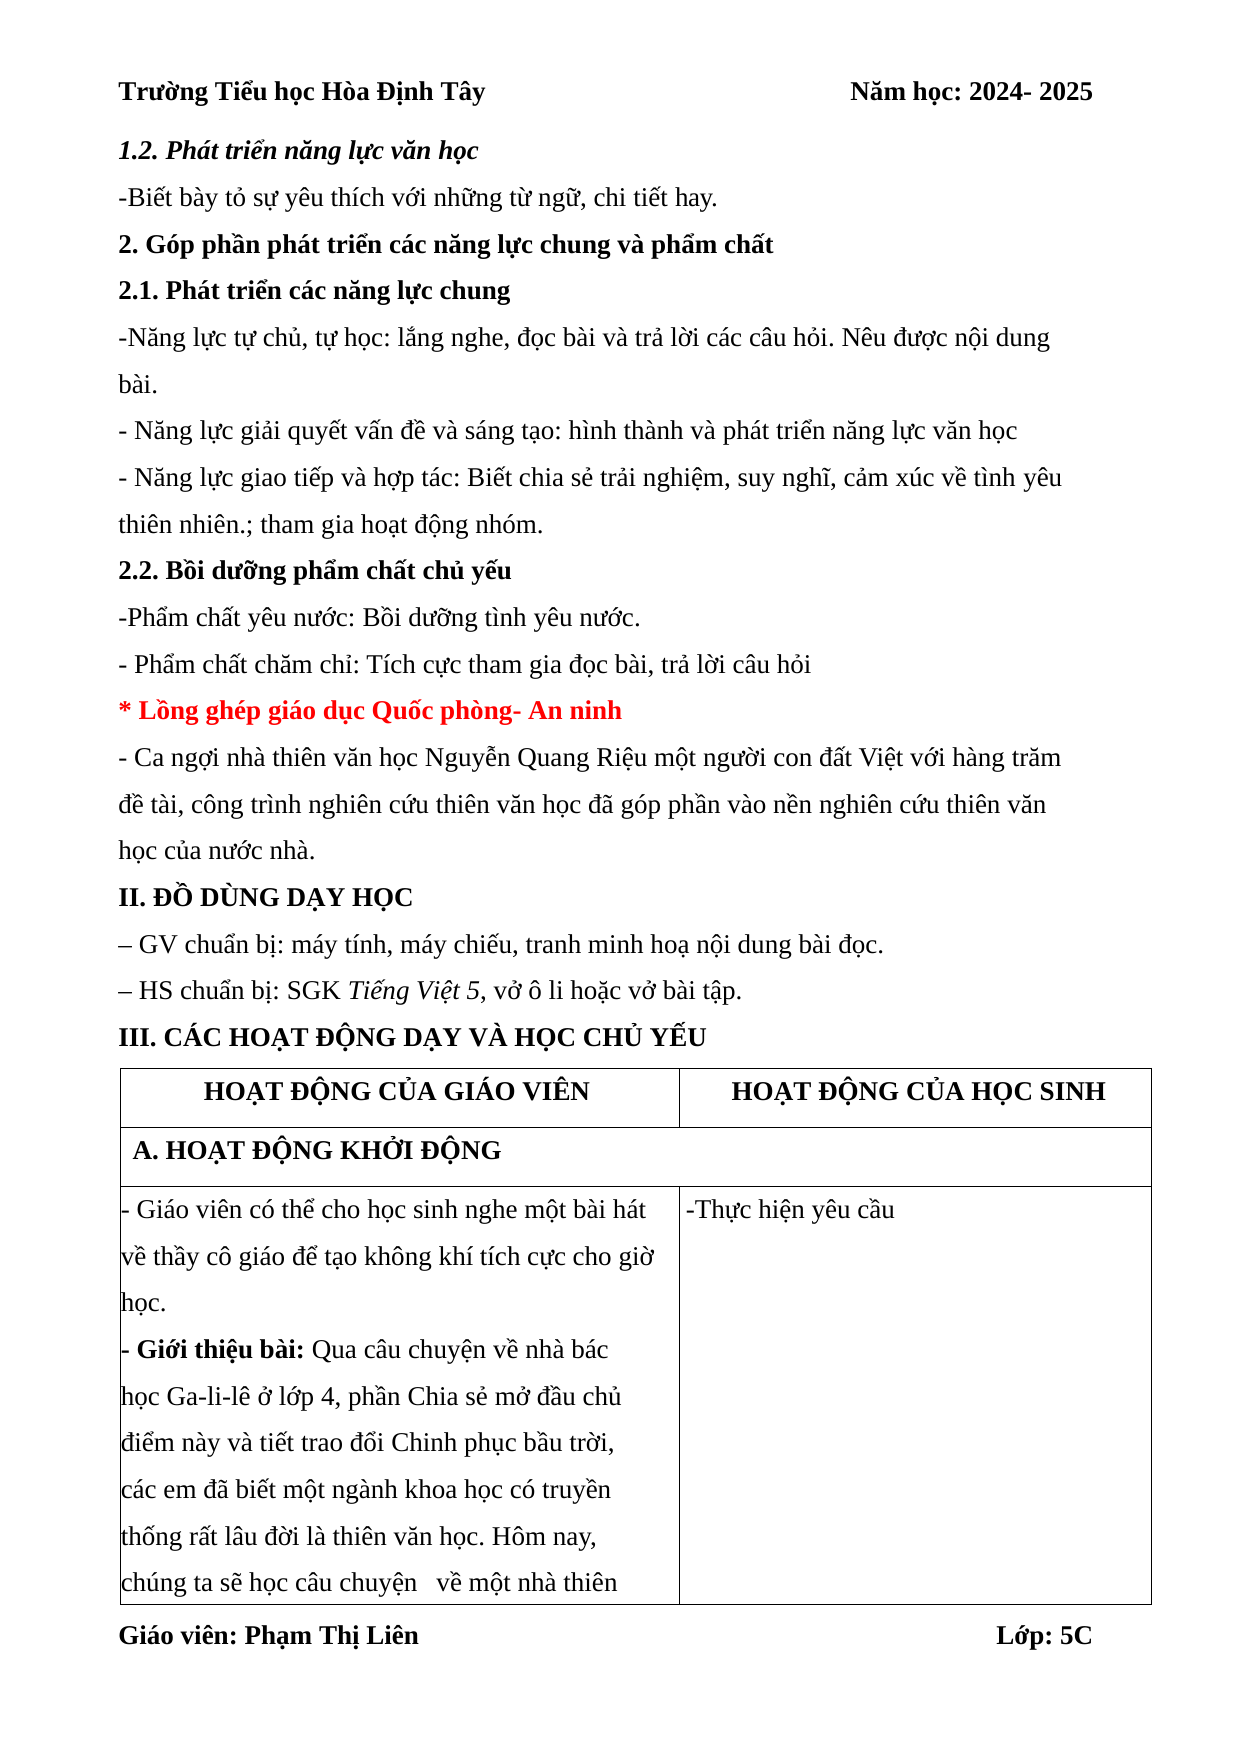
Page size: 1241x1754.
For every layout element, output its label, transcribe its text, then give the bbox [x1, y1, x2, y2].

table_cell A. HOẠT ĐỘNG KHỞI ĐỘNG [121, 1128, 1151, 1186]
table_header HOẠT ĐỘNG CỦA HỌC SINH [680, 1069, 1151, 1127]
table_cell -Thực hiện yêu cầu [680, 1187, 1151, 1604]
text -Năng lực tự chủ, tự học: lắng nghe, đọc bài và trả lời các câu hỏi. Nêu được nội dung bài. - Năng lực giải quyết vấn đề và sáng tạo: hình thành và phát triển năng lực văn học - Năng lực giao tiếp và hợp tác: Biết chia sẻ trải nghiệm, suy nghĩ, cảm xúc về tình yêu thiên nhiên.; tham gia hoạt động nhóm. [118, 321, 1092, 539]
text 1.2. Phát triển năng lực văn học [118, 134, 1122, 166]
text – HS chuẩn bị: SGK Tiếng Việt 5, vở ô li hoặc vở bài tập. [118, 974, 1122, 1006]
table_header HOẠT ĐỘNG CỦA GIÁO VIÊN [121, 1069, 679, 1127]
text 2.1. Phát triển các năng lực chung [118, 274, 1122, 306]
text – GV chuẩn bị: máy tính, máy chiếu, tranh minh hoạ nội dung bài đọc. [118, 928, 1122, 959]
text - Ca ngợi nhà thiên văn học Nguyễn Quang Riệu một người con đất Việt với hàng trăm đề tài, công trình nghiên cứu thiên văn học đã góp phần vào nền nghiên cứu thiên văn học của nước nhà. [118, 741, 1092, 866]
text III. CÁC HOẠT ĐỘNG DẠY VÀ HỌC CHỦ YẾU [163, 1021, 1122, 1052]
text II. ĐỒ DÙNG DẠY HỌC [118, 881, 1122, 912]
text 2.2. Bồi dưỡng phẩm chất chủ yếu [118, 554, 1122, 586]
text -Phẩm chất yêu nước: Bồi dưỡng tình yêu nước. [118, 601, 1092, 632]
text -Biết bày tỏ sự yêu thích với những từ ngữ, chi tiết hay. [118, 181, 1122, 212]
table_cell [121, 1187, 679, 1604]
text * Lồng ghép giáo dục Quốc phòng- An ninh [118, 694, 1122, 726]
text - Phẩm chất chăm chỉ: Tích cực tham gia đọc bài, trả lời câu hỏi [118, 648, 1092, 679]
text 2. Góp phần phát triển các năng lực chung và phẩm chất [118, 228, 1122, 259]
